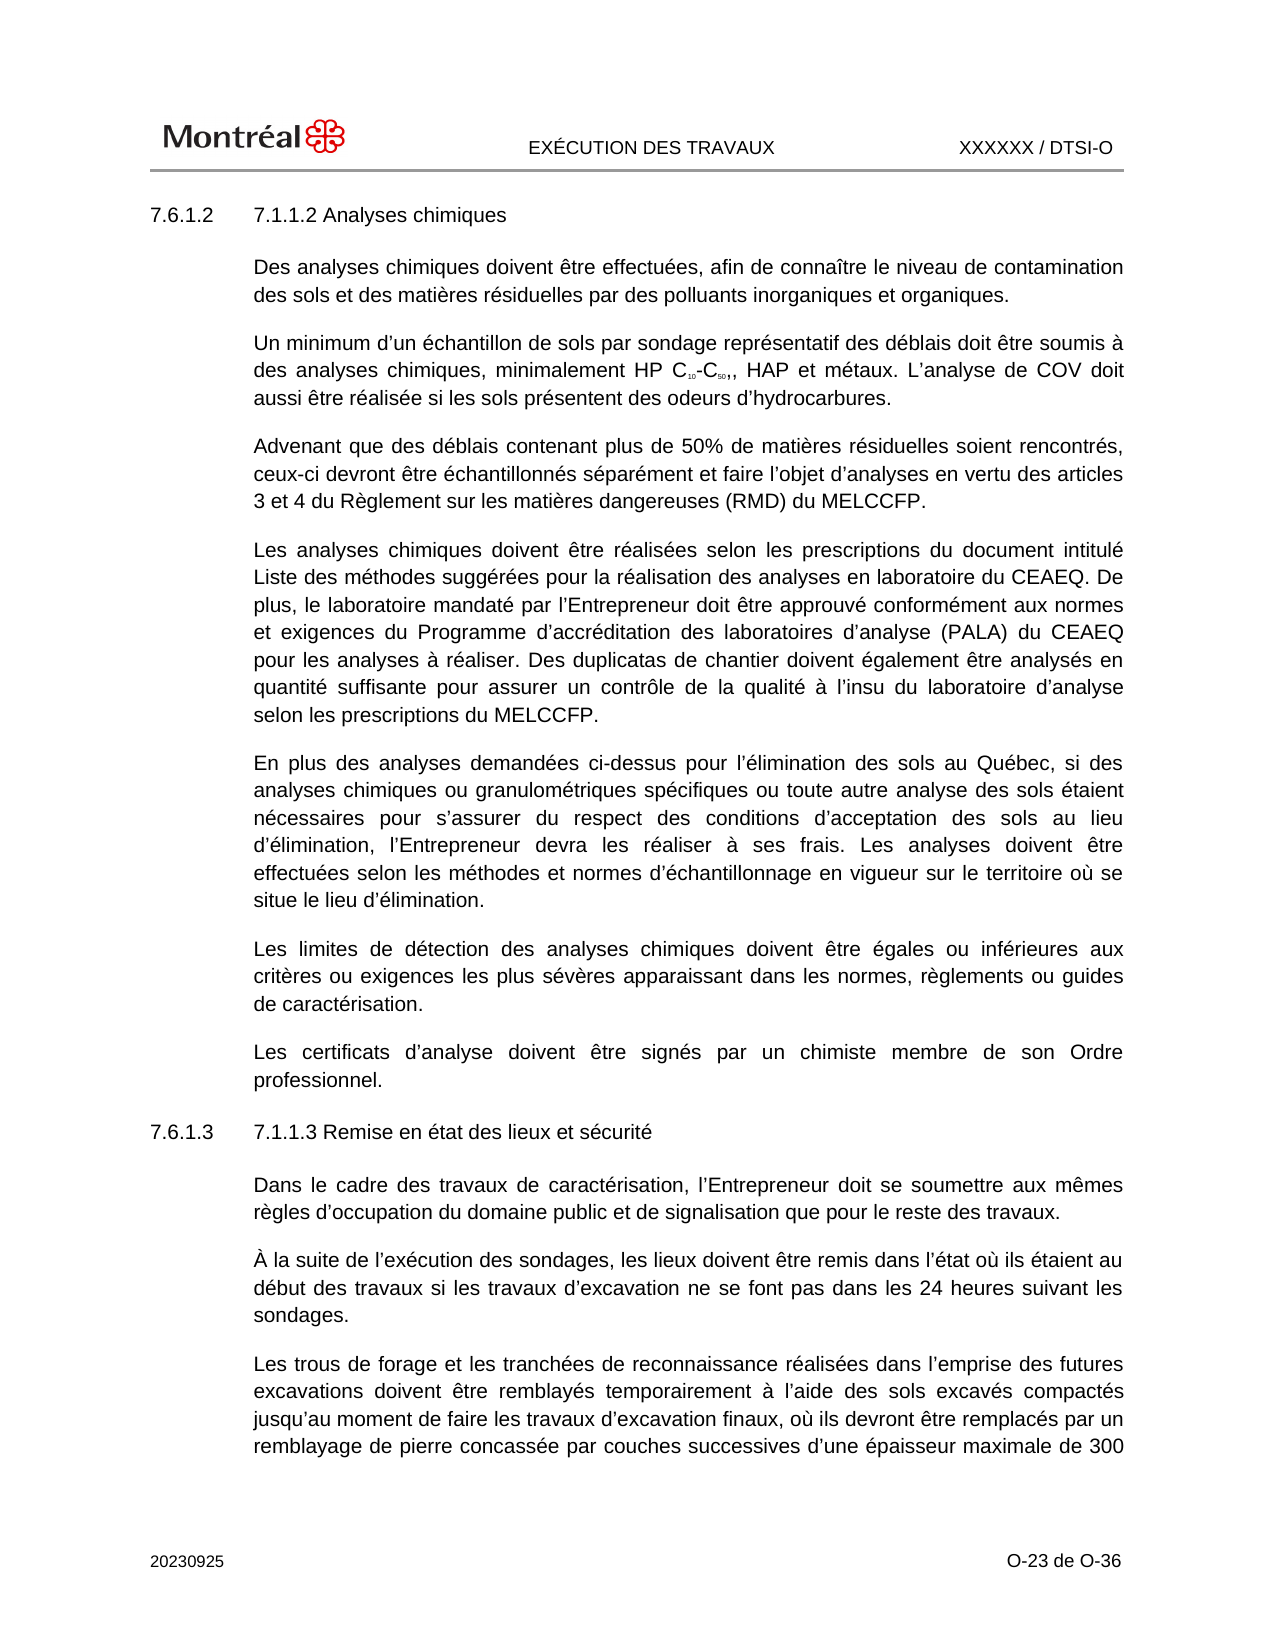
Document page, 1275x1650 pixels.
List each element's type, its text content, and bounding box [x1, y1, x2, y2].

text Advenant que des déblais contenant plus de 50% de matières résiduelles soient rencontrés, ceux-ci devront être échantillonnés séparément et faire l’objet d’analyses en vertu des articles 3 et 4 du Règlement sur les matières dangereuses (RMD) du MELCCFP. [253, 434, 1125, 513]
text En plus des analyses demandées ci-dessus pour l’élimination des sols au Québec, si des analyses chimiques ou granulométriques spécifiques ou toute autre analyse des sols étaient nécessaires pour s’assurer du respect des conditions d’acceptation des sols au lieu d’élimination, l’Entrepreneur devra les réaliser à ses frais. Les analyses doivent être effectuées selon les méthodes et normes d’échantillonnage en vigueur sur le territoire où se situe le lieu d’élimination. [253, 751, 1125, 912]
text Des analyses chimiques doivent être effectuées, afin de connaître le niveau de contamination des sols et des matières résiduelles par des polluants inorganiques et organiques. [253, 255, 1125, 306]
text Dans le cadre des travaux de caractérisation, l’Entrepreneur doit se soumettre aux mêmes règles d’occupation du domaine public et de signalisation que pour le reste des travaux. [253, 1172, 1125, 1224]
text Les limites de détection des analyses chimiques doivent être égales ou inférieures aux critères ou exigences les plus sévères apparaissant dans les normes, règlements ou guides de caractérisation. [253, 937, 1125, 1016]
subtitle 7.1.1.3 Remise en état des lieux et sécurité [150, 1120, 1125, 1144]
text Les analyses chimiques doivent être réalisées selon les prescriptions du document intitulé Liste des méthodes suggérées pour la réalisation des analyses en laboratoire du CEAEQ. De plus, le laboratoire mandaté par l’Entrepreneur doit être approuvé conformément aux normes et exigences du Programme d’accréditation des laboratoires d’analyse (PALA) du CEAEQ pour les analyses à réaliser. Des duplicatas de chantier doivent également être analysés en quantité suffisante pour assurer un contrôle de la qualité à l’insu du laboratoire d’analyse selon les prescriptions du MELCCFP. [253, 537, 1125, 726]
picture [160, 115, 349, 157]
subtitle 7.1.1.2 Analyses chimiques [150, 202, 1125, 226]
text À la suite de l’exécution des sondages, les lieux doivent être remis dans l’état où ils étaient au début des travaux si les travaux d’excavation ne se font pas dans les 24 heures suivant les sondages. [253, 1248, 1125, 1327]
text Les certificats d’analyse doivent être signés par un chimiste membre de son Ordre professionnel. [253, 1040, 1125, 1091]
text Un minimum d’un échantillon de sols par sondage représentatif des déblais doit être soumis à des analyses chimiques, minimalement HP C10-C50,, HAP et métaux. L’analyse de COV doit aussi être réalisée si les sols présentent des odeurs d’hydrocarbures. [253, 331, 1125, 410]
